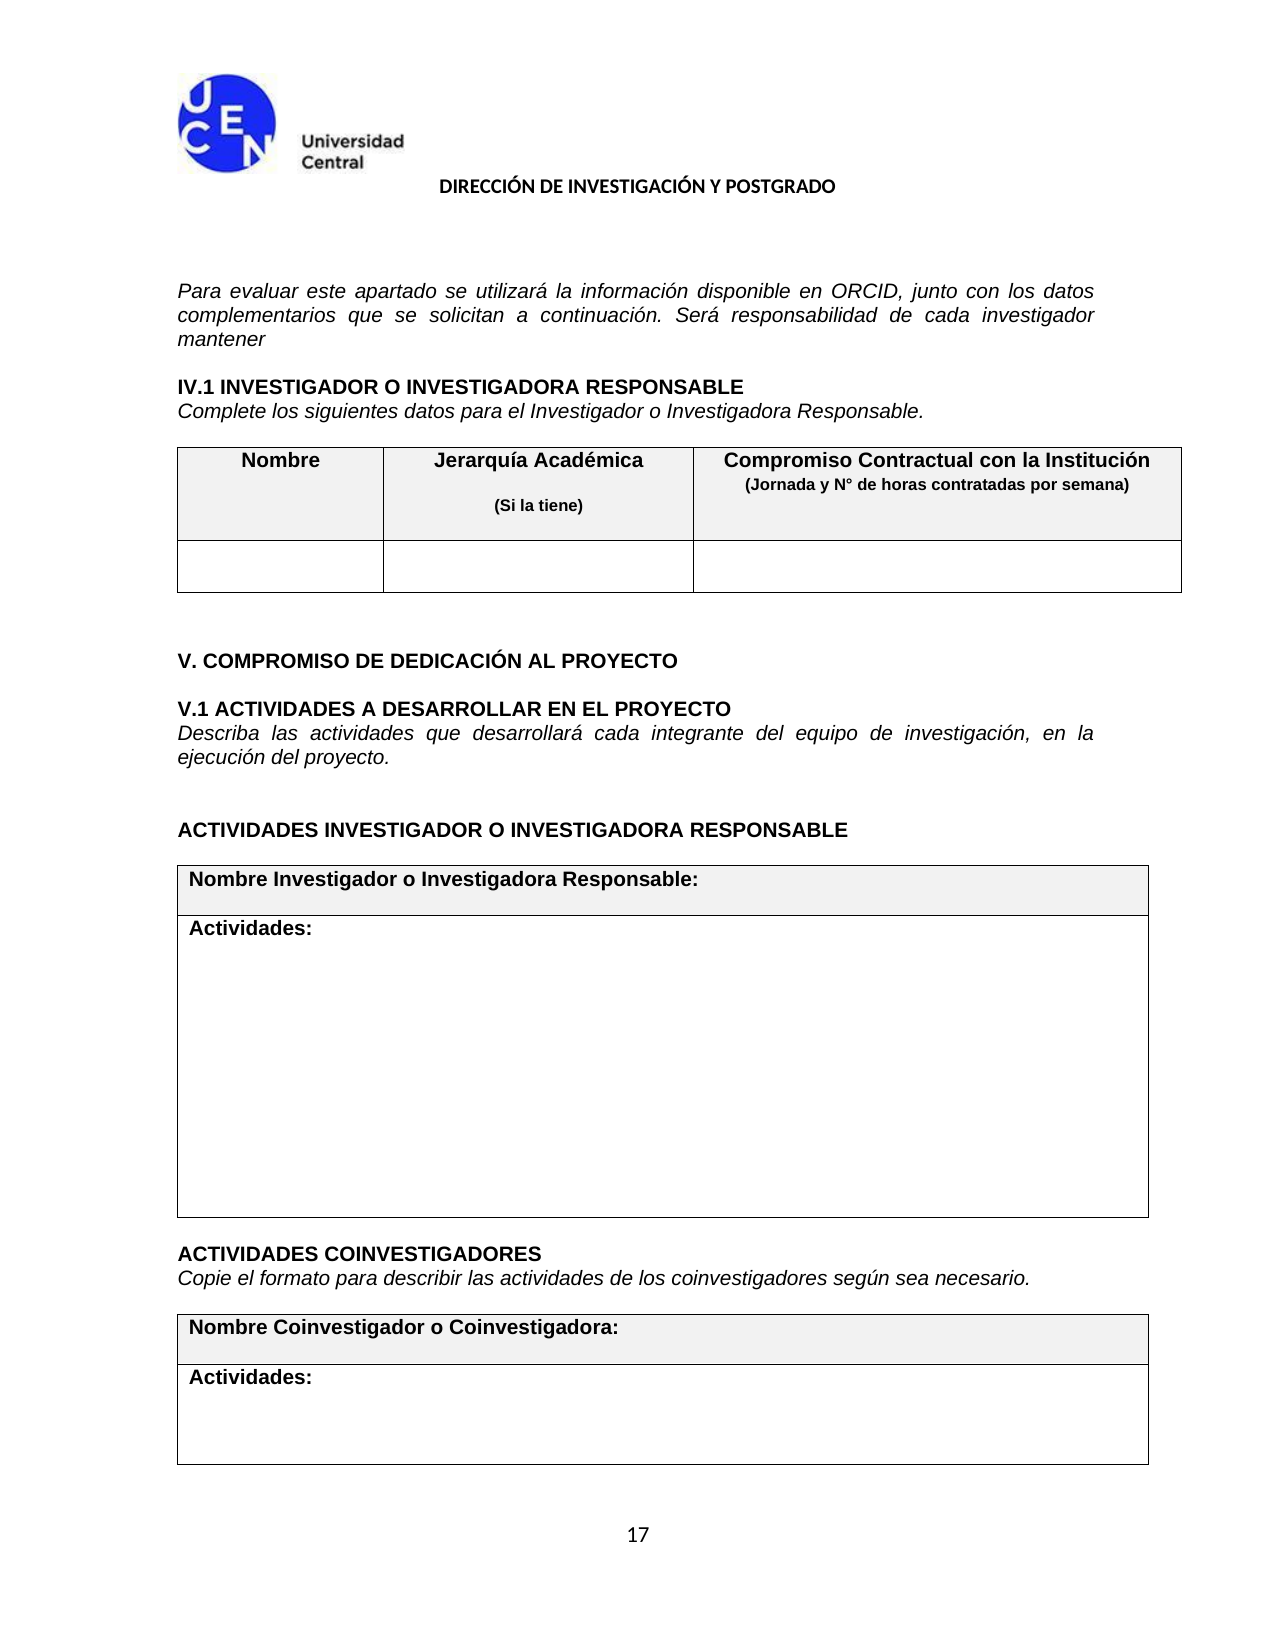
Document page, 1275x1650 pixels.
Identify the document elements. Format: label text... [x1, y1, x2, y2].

table_header Nombre Investigador o Investigadora Responsable: [178, 866, 1148, 915]
picture [177, 73, 405, 174]
table_cell Actividades: [178, 1365, 1148, 1464]
text ACTIVIDADES INVESTIGADOR O INVESTIGADORA RESPONSABLE [177, 817, 1098, 841]
table_cell [384, 541, 693, 592]
table_header Nombre [178, 448, 383, 540]
table_cell [178, 541, 383, 592]
table_cell [694, 541, 1181, 592]
subtitle ACTIVIDADES COINVESTIGADORES [177, 1242, 1098, 1266]
table_header Compromiso Contractual con la Institución (Jornada y N° de horas contratadas por semana) [694, 448, 1181, 540]
table_header Jerarquía Académica (Si la tiene) [384, 448, 693, 540]
text Complete los siguientes datos para el Investigador o Investigadora Responsable. [177, 399, 1098, 423]
text V. COMPROMISO DE DEDICACIÓN AL PROYECTO [177, 649, 1098, 673]
text Para evaluar este apartado se utilizará la información disponible en ORCID, junto con los datos complementarios que se solicitan a continuación. Será responsabilidad de cada investigador mantener [177, 279, 1098, 351]
subtitle IV.1 INVESTIGADOR O INVESTIGADORA RESPONSABLE [177, 375, 1098, 399]
table_cell Actividades: [178, 916, 1148, 1217]
table_header Nombre Coinvestigador o Coinvestigadora: [178, 1315, 1148, 1363]
subtitle V.1 ACTIVIDADES A DESARROLLAR EN EL PROYECTO [177, 697, 1098, 721]
text Copie el formato para describir las actividades de los coinvestigadores según sea necesario. [177, 1266, 1098, 1290]
text Describa las actividades que desarrollará cada integrante del equipo de investigación, en la ejecución del proyecto. [177, 721, 1098, 769]
